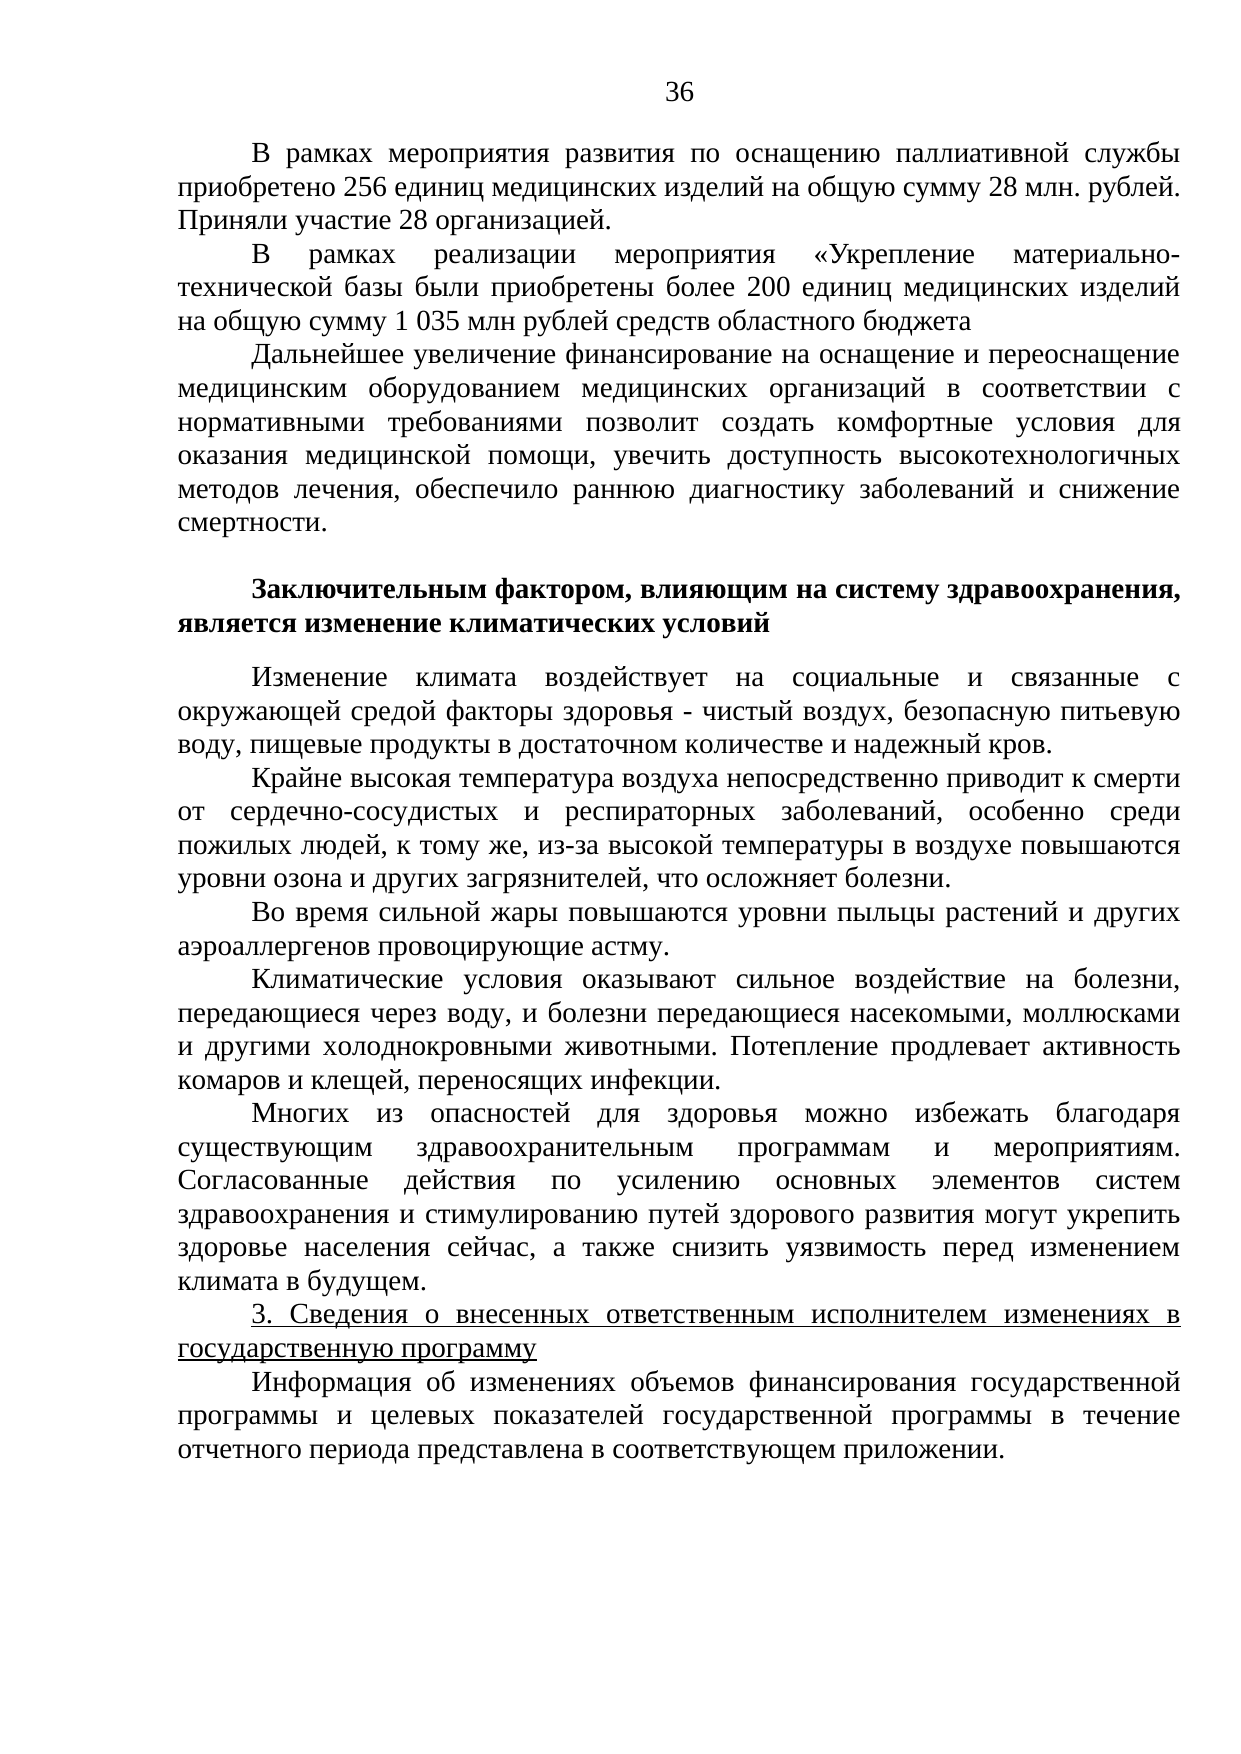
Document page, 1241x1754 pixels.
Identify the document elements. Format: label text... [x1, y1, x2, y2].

list В рамках реализации мероприятия «Укрепление материально-технической базы были приобретены более 200 единиц медицинских изделий на общую сумму 1 035 млн рублей средств областного бюджета [177, 236, 1181, 337]
list 3. Сведения о внесенных ответственным исполнителем изменениях в государственную программу [177, 1297, 1181, 1364]
list В рамках мероприятия развития по оснащению паллиативной службы приобретено 256 единиц медицинских изделий на общую сумму 28 млн. рублей. Приняли участие 28 организацией. [177, 135, 1181, 236]
list Многих из опасностей для здоровья можно избежать благодаря существующим здравоохранительным программам и мероприятиям. Согласованные действия по усилению основных элементов систем здравоохранения и стимулированию путей здорового развития могут укрепить здоровье населения сейчас, а также снизить уязвимость перед изменением климата в будущем. [177, 1095, 1181, 1297]
list Во время сильной жары повышаются уровни пыльцы растений и других аэроаллергенов провоцирующие астму. [177, 894, 1181, 961]
list Климатические условия оказывают сильное воздействие на болезни, передающиеся через воду, и болезни передающиеся насекомыми, моллюсками и другими холоднокровными животными. Потепление продлевает активность комаров и клещей, переносящих инфекции. [177, 961, 1181, 1095]
text Информация об изменениях объемов финансирования государственной программы и целевых показателей государственной программы в течение отчетного периода представлена в соответствующем приложении. [177, 1364, 1181, 1464]
list Изменение климата воздействует на социальные и связанные с окружающей средой факторы здоровья - чистый воздух, безопасную питьевую воду, пищевые продукты в достаточном количестве и надежный кров. [177, 659, 1181, 760]
text Дальнейшее увеличение финансирование на оснащение и переоснащение медицинским оборудованием медицинских организаций в соответствии с нормативными требованиями позволит создать комфортные условия для оказания медицинской помощи, увечить доступность высокотехнологичных методов лечения, обеспечило раннюю диагностику заболеваний и снижение смертности. [177, 337, 1181, 538]
list Крайне высокая температура воздуха непосредственно приводит к смерти от сердечно-сосудистых и респираторных заболеваний, особенно среди пожилых людей, к тому же, из-за высокой температуры в воздухе повышаются уровни озона и других загрязнителей, что осложняет болезни. [177, 760, 1181, 894]
text Заключительным фактором, влияющим на систему здравоохранения, является изменение климатических условий [177, 571, 1181, 638]
